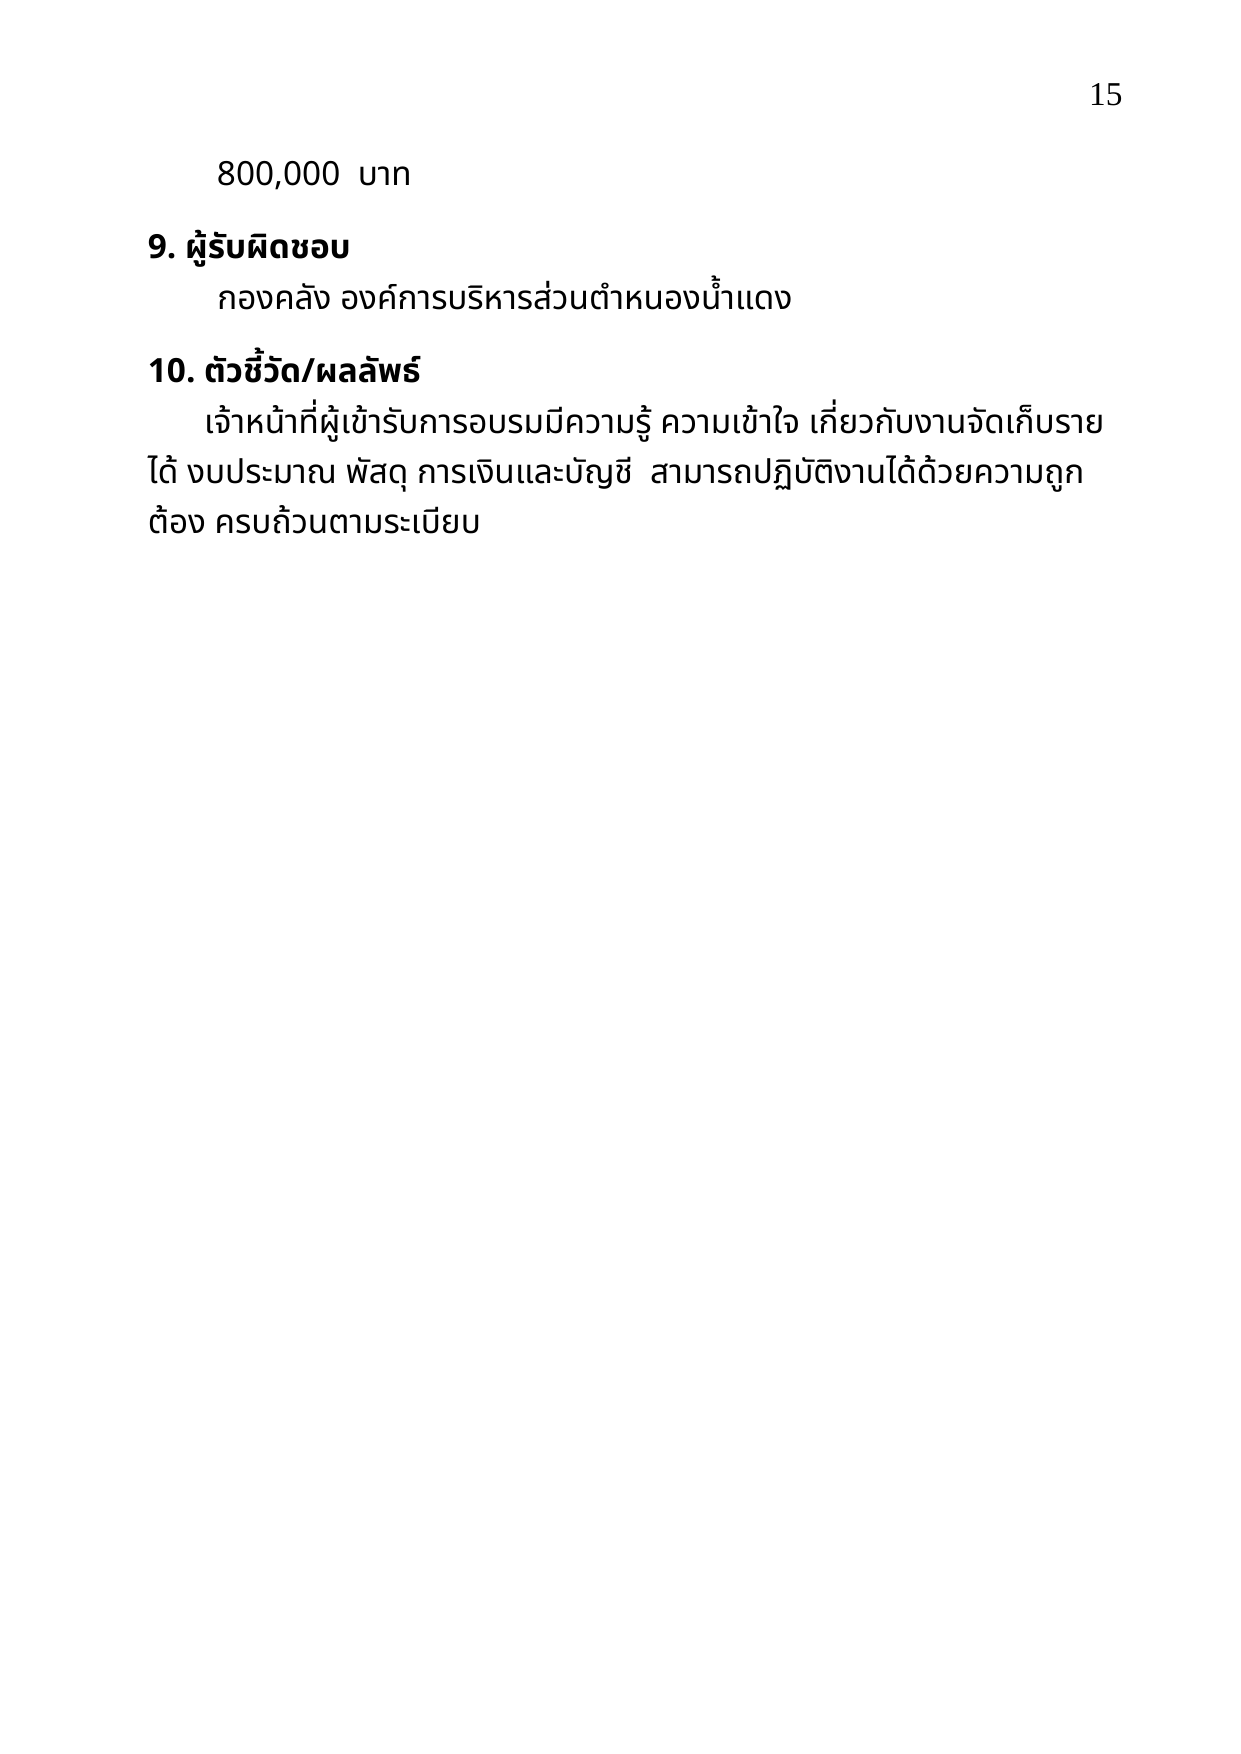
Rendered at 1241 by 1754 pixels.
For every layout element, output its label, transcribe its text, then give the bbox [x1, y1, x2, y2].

text เจ้าหน้าที่ผู้เข้ารับการอบรมมีความรู้ ความเข้าใจ เกี่ยวกับงานจัดเก็บรายได้ งบประมาณ พัสดุ การเงินและบัญชี สามารถปฏิบัติงานได้ด้วยความถูกต้อง ครบถ้วนตามระเบียบ [148, 398, 1122, 549]
text 9. ผู้รับผิดชอบ [148, 223, 1122, 274]
text 10. ตัวชี้วัด/ผลลัพธ์ [148, 347, 1122, 398]
text กองคลัง องค์การบริหารส่วนตำหนองน้ำแดง [148, 274, 1122, 324]
text 800,000 บาท [148, 150, 1122, 201]
